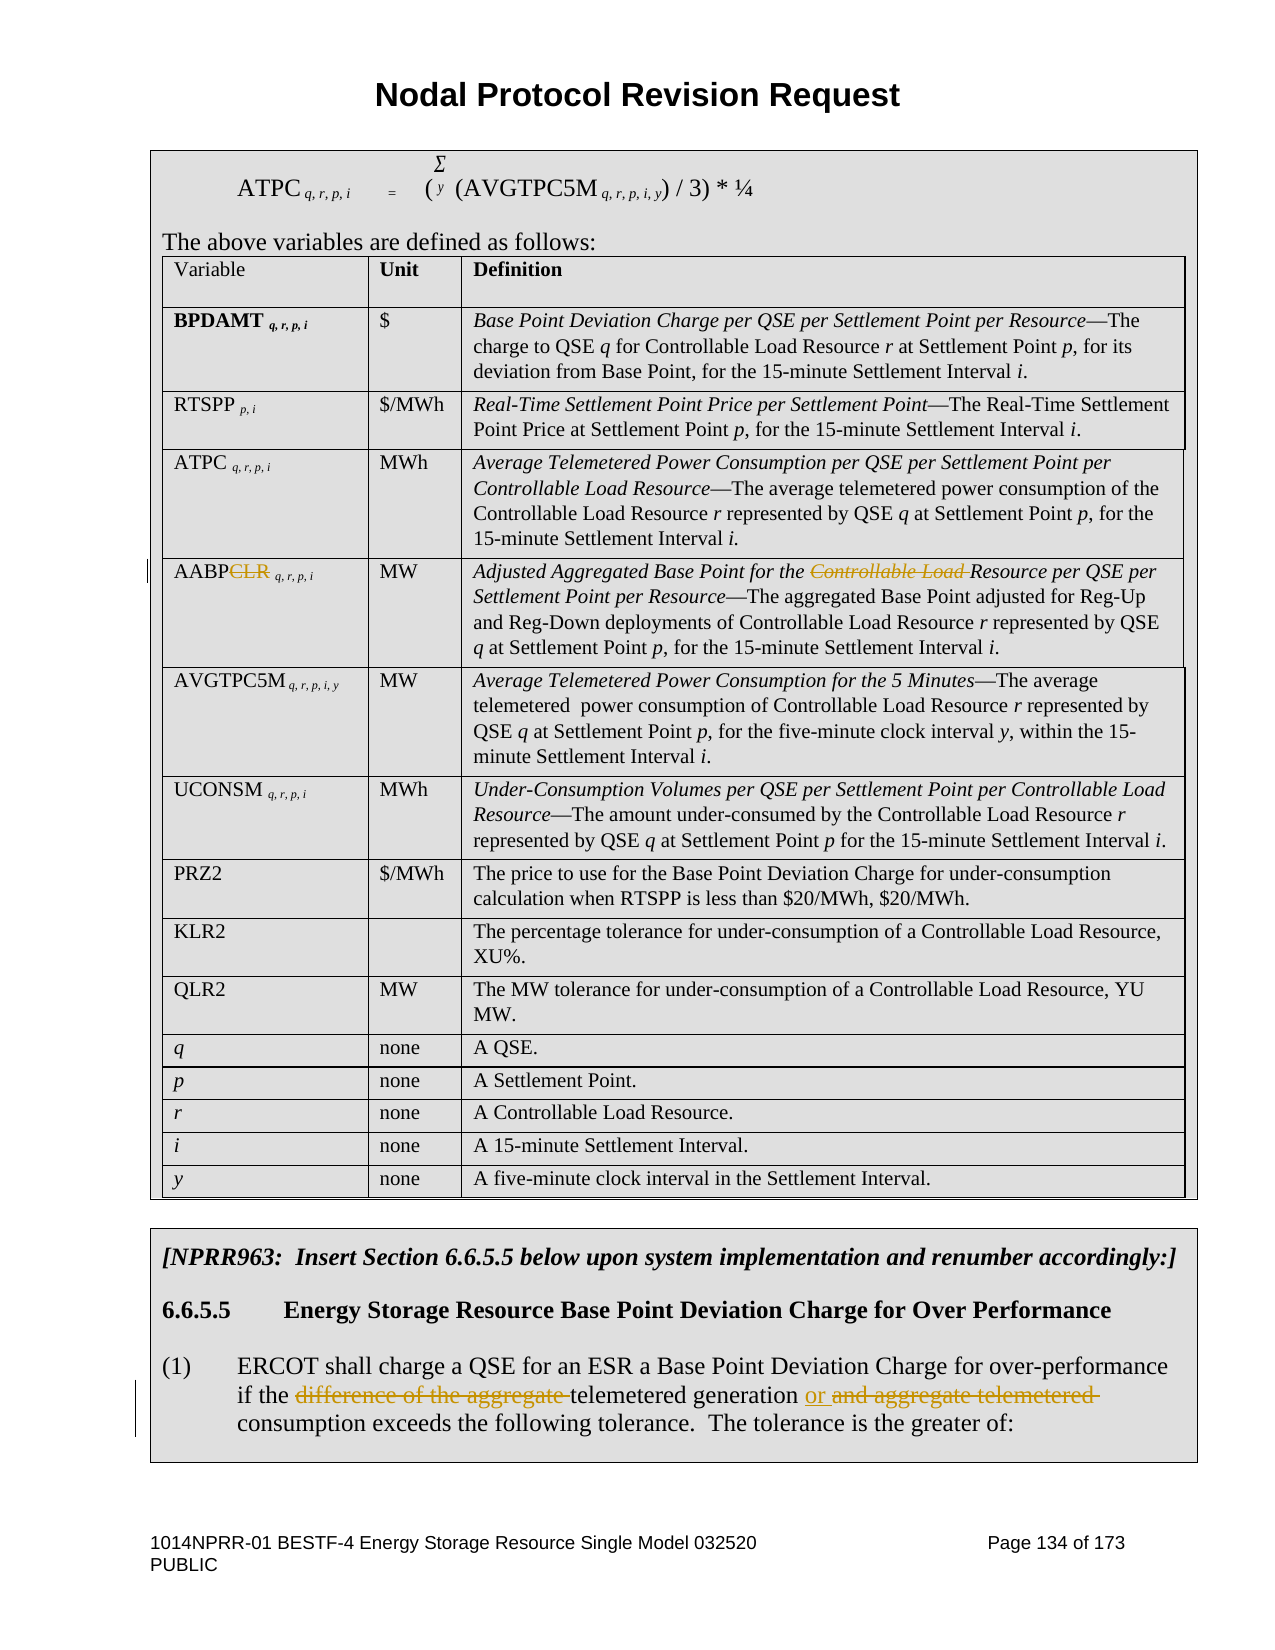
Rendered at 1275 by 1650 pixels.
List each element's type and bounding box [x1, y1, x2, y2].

table_header [151, 1229, 1197, 1462]
table_header [151, 151, 1197, 1198]
